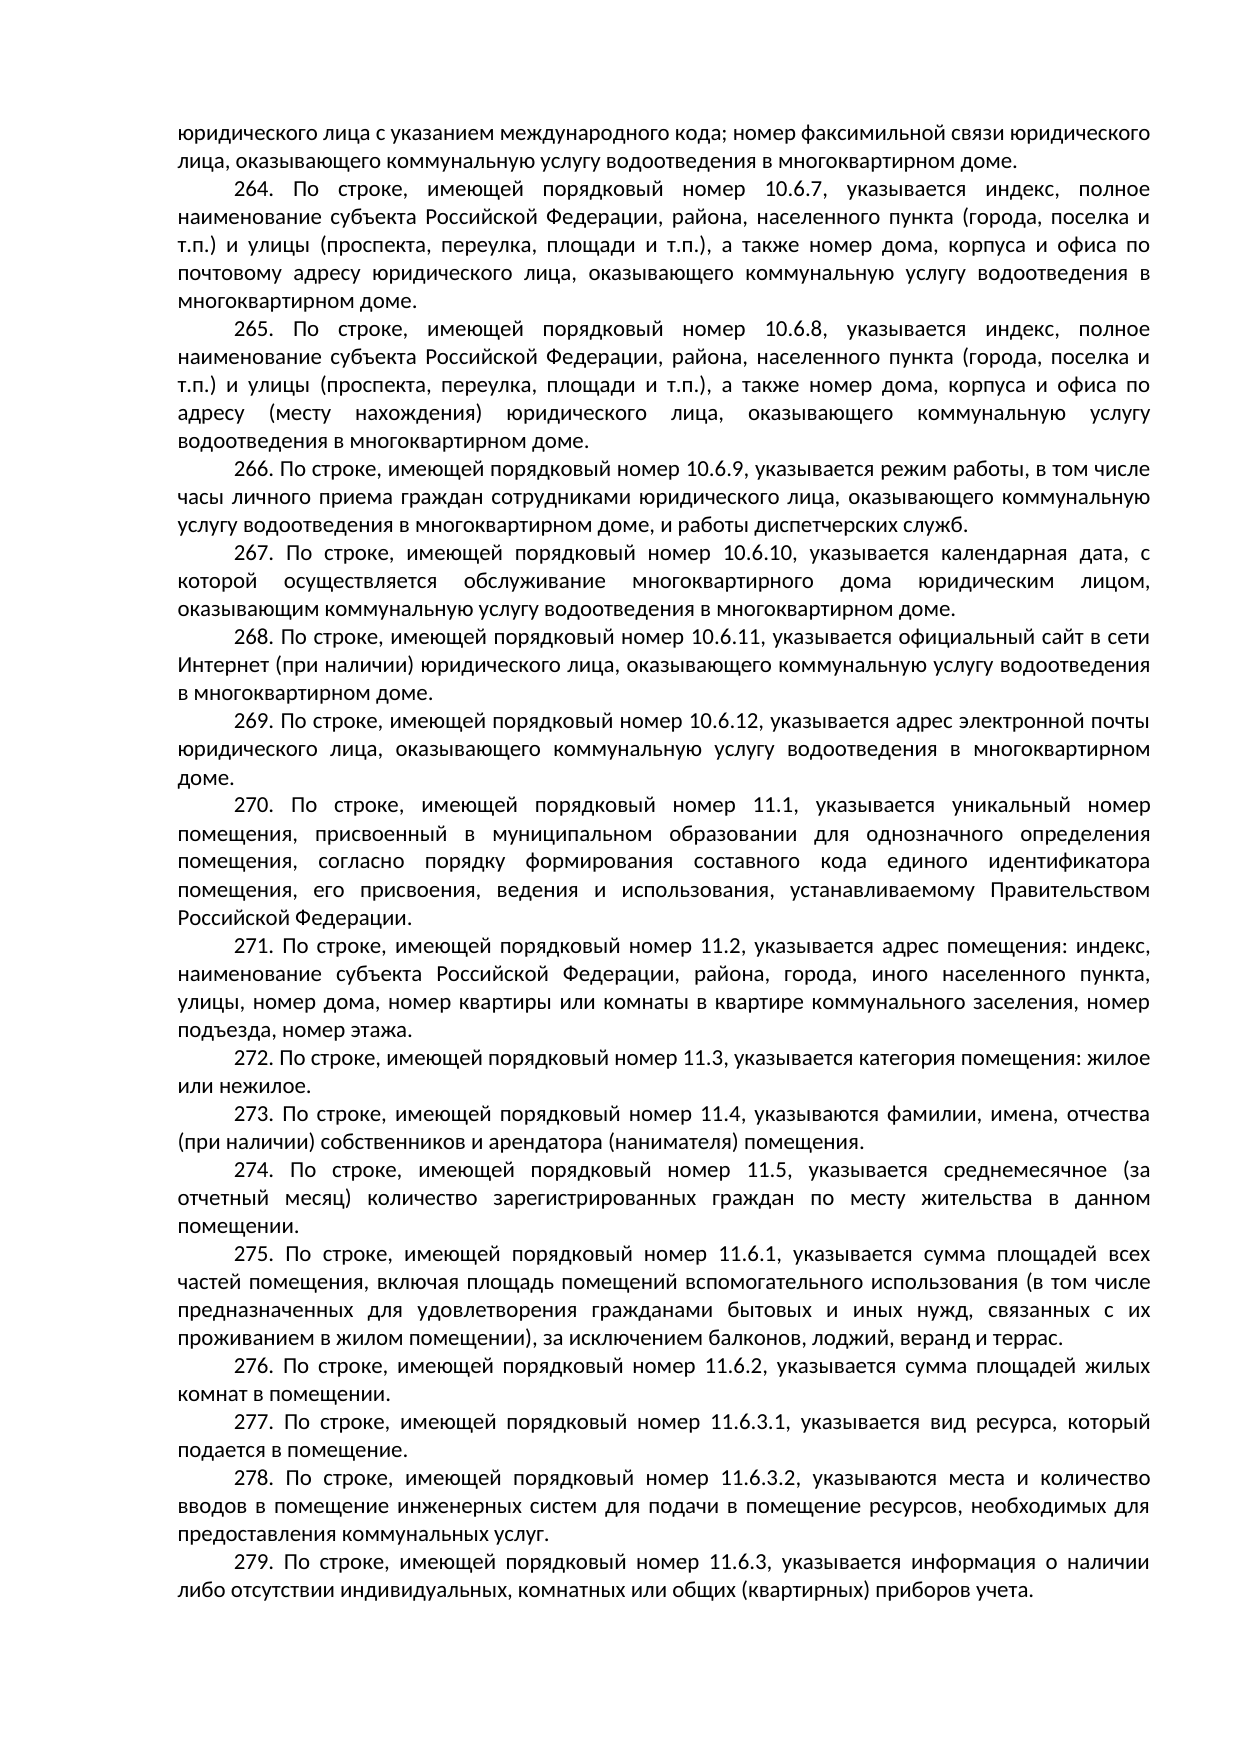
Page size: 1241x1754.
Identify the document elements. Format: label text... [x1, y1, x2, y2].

text 270. По строке, имеющей порядковый номер 11.1, указывается уникальный номер помещения, присвоенный в муниципальном образовании для однозначного определения помещения, согласно порядку формирования составного кода единого идентификатора помещения, его присвоения, ведения и использования, устанавливаемому Правительством Российской Федерации. [177, 791, 1152, 931]
text 267. По строке, имеющей порядковый номер 10.6.10, указывается календарная дата, с которой осуществляется обслуживание многоквартирного дома юридическим лицом, оказывающим коммунальную услугу водоотведения в многоквартирном доме. [177, 538, 1152, 622]
text 278. По строке, имеющей порядковый номер 11.6.3.2, указываются места и количество вводов в помещение инженерных систем для подачи в помещение ресурсов, необходимых для предоставления коммунальных услуг. [177, 1463, 1152, 1547]
text 265. По строке, имеющей порядковый номер 10.6.8, указывается индекс, полное наименование субъекта Российской Федерации, района, населенного пункта (города, поселка и т.п.) и улицы (проспекта, переулка, площади и т.п.), а также номер дома, корпуса и офиса по адресу (месту нахождения) юридического лица, оказывающего коммунальную услугу водоотведения в многоквартирном доме. [177, 314, 1152, 454]
text 266. По строке, имеющей порядковый номер 10.6.9, указывается режим работы, в том числе часы личного приема граждан сотрудниками юридического лица, оказывающего коммунальную услугу водоотведения в многоквартирном доме, и работы диспетчерских служб. [177, 454, 1152, 538]
text 271. По строке, имеющей порядковый номер 11.2, указывается адрес помещения: индекс, наименование субъекта Российской Федерации, района, города, иного населенного пункта, улицы, номер дома, номер квартиры или комнаты в квартире коммунального заселения, номер подъезда, номер этажа. [177, 931, 1152, 1043]
text 276. По строке, имеющей порядковый номер 11.6.2, указывается сумма площадей жилых комнат в помещении. [177, 1351, 1152, 1407]
text 275. По строке, имеющей порядковый номер 11.6.1, указывается сумма площадей всех частей помещения, включая площадь помещений вспомогательного использования (в том числе предназначенных для удовлетворения гражданами бытовых и иных нужд, связанных с их проживанием в жилом помещении), за исключением балконов, лоджий, веранд и террас. [177, 1239, 1152, 1351]
text 279. По строке, имеющей порядковый номер 11.6.3, указывается информация о наличии либо отсутствии индивидуальных, комнатных или общих (квартирных) приборов учета. [177, 1547, 1152, 1603]
text 269. По строке, имеющей порядковый номер 10.6.12, указывается адрес электронной почты юридического лица, оказывающего коммунальную услугу водоотведения в многоквартирном доме. [177, 707, 1152, 791]
text 277. По строке, имеющей порядковый номер 11.6.3.1, указывается вид ресурса, который подается в помещение. [177, 1407, 1152, 1463]
text 274. По строке, имеющей порядковый номер 11.5, указывается среднемесячное (за отчетный месяц) количество зарегистрированных граждан по месту жительства в данном помещении. [177, 1155, 1152, 1239]
text 273. По строке, имеющей порядковый номер 11.4, указываются фамилии, имена, отчества (при наличии) собственников и арендатора (нанимателя) помещения. [177, 1099, 1152, 1155]
text 272. По строке, имеющей порядковый номер 11.3, указывается категория помещения: жилое или нежилое. [177, 1043, 1152, 1099]
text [177, 118, 1152, 174]
text 264. По строке, имеющей порядковый номер 10.6.7, указывается индекс, полное наименование субъекта Российской Федерации, района, населенного пункта (города, поселка и т.п.) и улицы (проспекта, переулка, площади и т.п.), а также номер дома, корпуса и офиса по почтовому адресу юридического лица, оказывающего коммунальную услугу водоотведения в многоквартирном доме. [177, 174, 1152, 314]
text 268. По строке, имеющей порядковый номер 10.6.11, указывается официальный сайт в сети Интернет (при наличии) юридического лица, оказывающего коммунальную услугу водоотведения в многоквартирном доме. [177, 622, 1152, 707]
